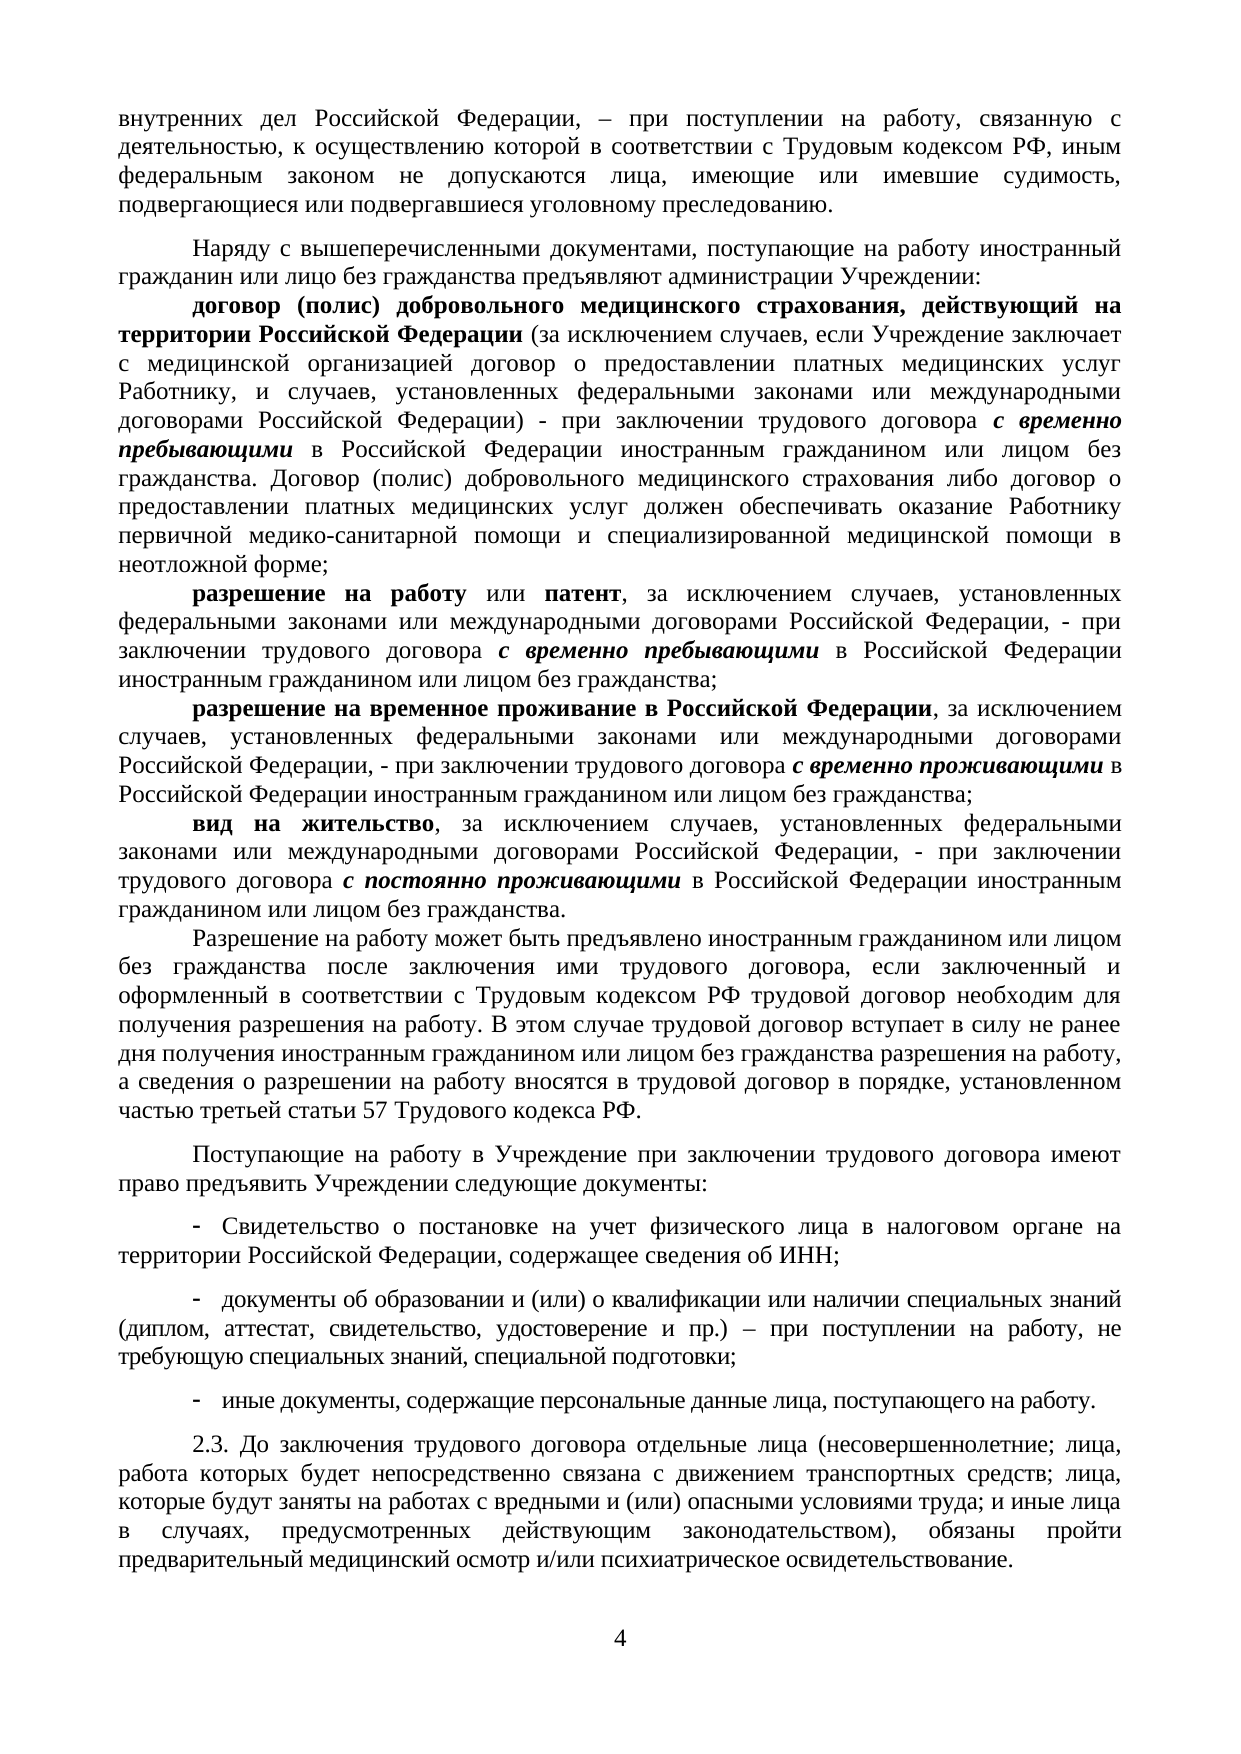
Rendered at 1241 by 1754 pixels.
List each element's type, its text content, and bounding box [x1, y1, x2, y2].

text разрешение на временное проживание в Российской Федерации, за исключением случаев, установленных федеральными законами или международными договорами Российской Федерации, - при заключении трудового договора с временно проживающими в Российской Федерации иностранным гражданином или лицом без гражданства; [118, 693, 1122, 808]
text договор (полис) добровольного медицинского страхования, действующий на территории Российской Федерации (за исключением случаев, если Учреждение заключает с медицинской организацией договор о предоставлении платных медицинских услуг Работнику, и случаев, установленных федеральными законами или международными договорами Российской Федерации) - при заключении трудового договора с временно пребывающими в Российской Федерации иностранным гражданином или лицом без гражданства. Договор (полис) добровольного медицинского страхования либо договор о предоставлении платных медицинских услуг должен обеспечивать оказание Работнику первичной медико-санитарной помощи и специализированной медицинской помощи в неотложной форме; [118, 290, 1122, 578]
text Наряду с вышеперечисленными документами, поступающие на работу иностранный гражданин или лицо без гражданства предъявляют администрации Учреждении: [118, 233, 1122, 290]
text Разрешение на работу может быть предъявлено иностранным гражданином или лицом без гражданства после заключения ими трудового договора, если заключенный и оформленный в соответствии с Трудовым кодексом РФ трудовой договор необходим для получения разрешения на работу. В этом случае трудовой договор вступает в силу не ранее дня получения иностранным гражданином или лицом без гражданства разрешения на работу, а сведения о разрешении на работу вносятся в трудовой договор в порядке, установленном частью третьей статьи 57 Трудового кодекса РФ. [118, 923, 1122, 1124]
list Свидетельство о постановке на учет физического лица в налоговом органе на территории Российской Федерации, содержащее сведения об ИНН; [118, 1211, 1122, 1269]
text вид на жительство, за исключением случаев, установленных федеральными законами или международными договорами Российской Федерации, - при заключении трудового договора с постоянно проживающими в Российской Федерации иностранным гражданином или лицом без гражданства. [118, 808, 1122, 923]
text разрешение на работу или патент, за исключением случаев, установленных федеральными законами или международными договорами Российской Федерации, - при заключении трудового договора с временно пребывающими в Российской Федерации иностранным гражданином или лицом без гражданства; [118, 578, 1122, 693]
list документы об образовании и (или) о квалификации или наличии специальных знаний (диплом, аттестат, свидетельство, удостоверение и пр.) – при поступлении на работу, не требующую специальных знаний, специальной подготовки; [118, 1284, 1122, 1370]
text 2.3. До заключения трудового договора отдельные лица (несовершеннолетние; лица, работа которых будет непосредственно связана с движением транспортных средств; лица, которые будут заняты на работах с вредными и (или) опасными условиями труда; и иные лица в случаях, предусмотренных действующим законодательством), обязаны пройти предварительный медицинский осмотр и/или психиатрическое освидетельствование. [118, 1429, 1122, 1573]
text Поступающие на работу в Учреждение при заключении трудового договора имеют право предъявить Учреждении следующие документы: [118, 1139, 1122, 1196]
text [118, 103, 1122, 218]
list иные документы, содержащие персональные данные лица, поступающего на работу. [118, 1385, 1122, 1414]
